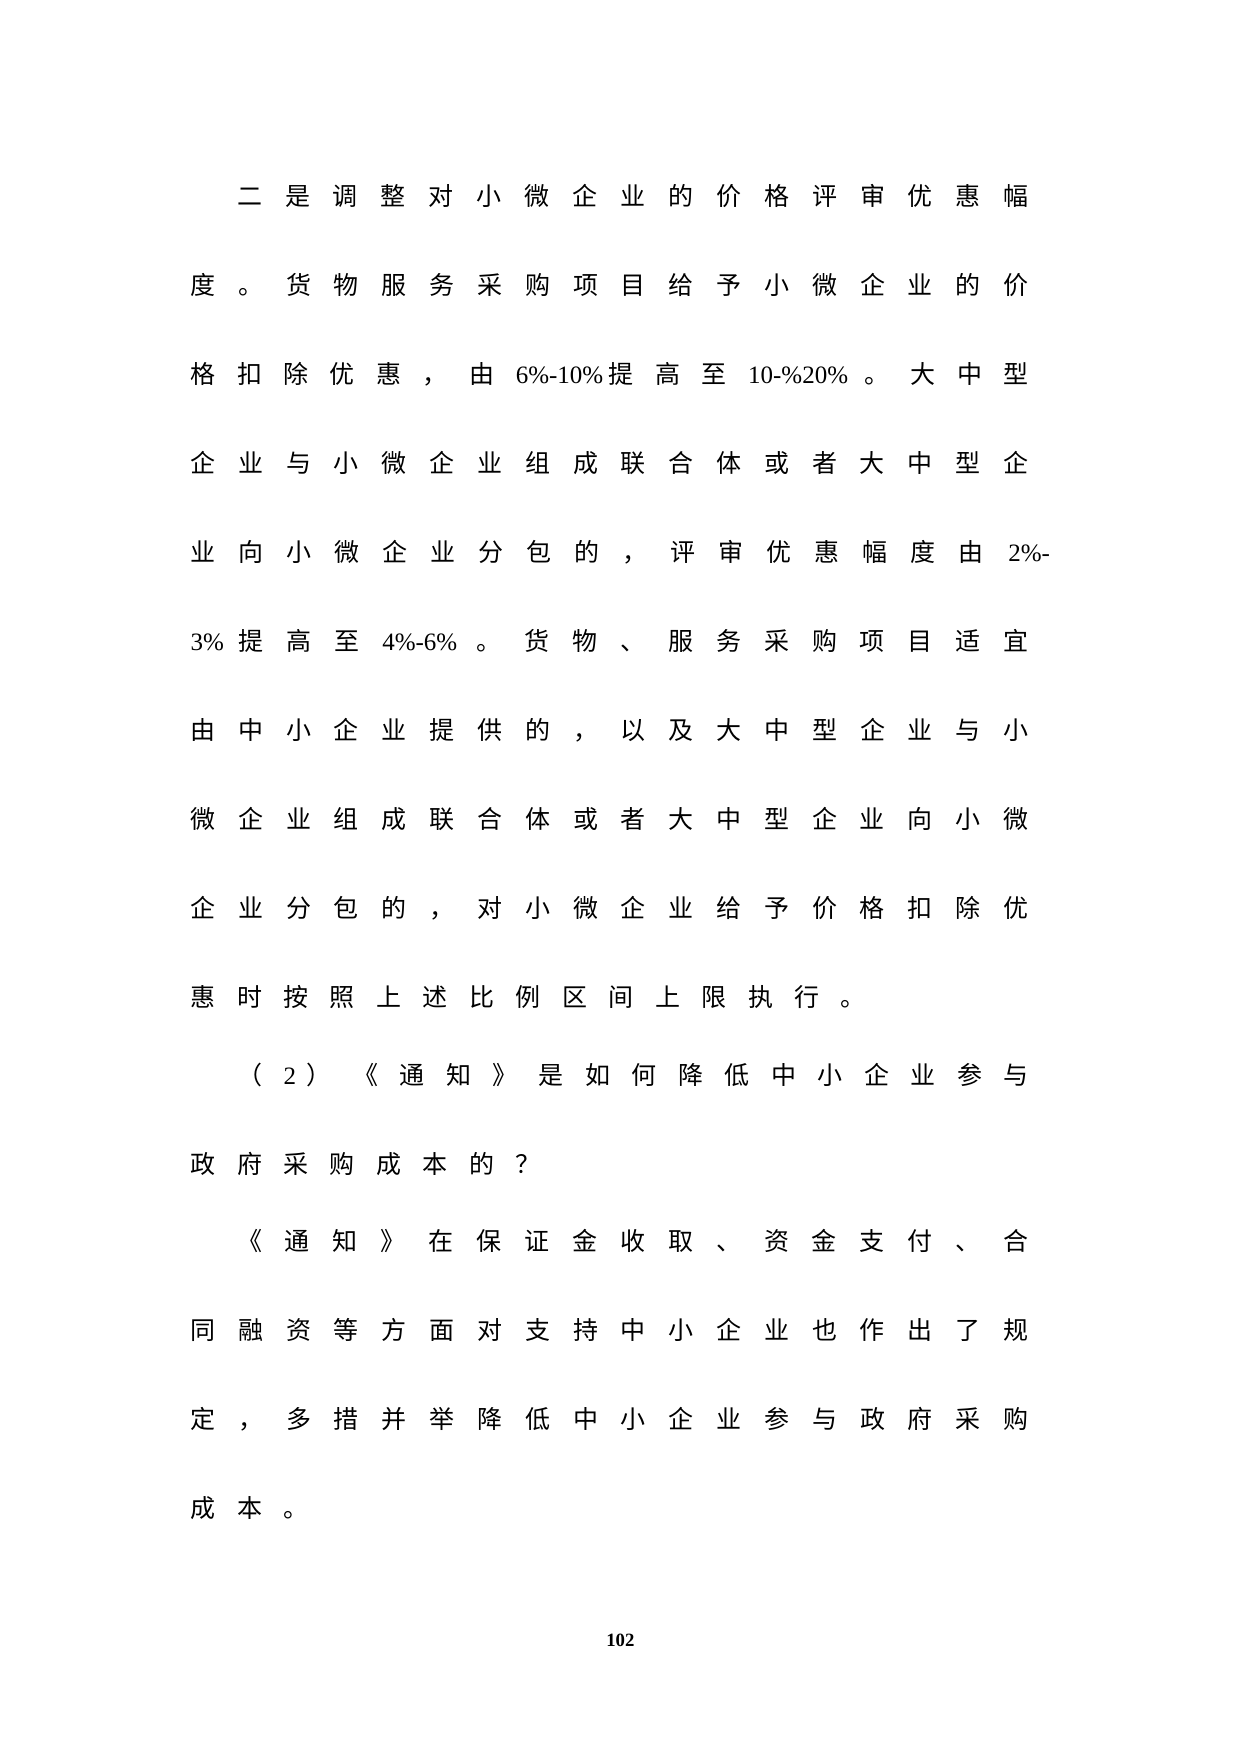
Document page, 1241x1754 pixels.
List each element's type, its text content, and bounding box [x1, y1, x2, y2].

text 《通知》在保证金收取、资金支付、合同融资等方面对支持中小企业也作出了规定，多措并举降低中小企业参与政府采购成本。 [190, 1210, 1050, 1537]
text 二是调整对小微企业的价格评审优惠幅度。货物服务采购项目给予小微企业的价格扣除优惠，由6%-10%提高至10-%20%。大中型企业与小微企业组成联合体或者大中型企业向小微企业分包的，评审优惠幅度由2%-3%提高至4%-6%。货物、服务采购项目适宜由中小企业提供的，以及大中型企业与小微企业组成联合体或者大中型企业向小微企业分包的，对小微企业给予价格扣除优惠时按照上述比例区间上限执行。 [190, 164, 1050, 1025]
text （2）《通知》是如何降低中小企业参与政府采购成本的？ [190, 1043, 1050, 1192]
